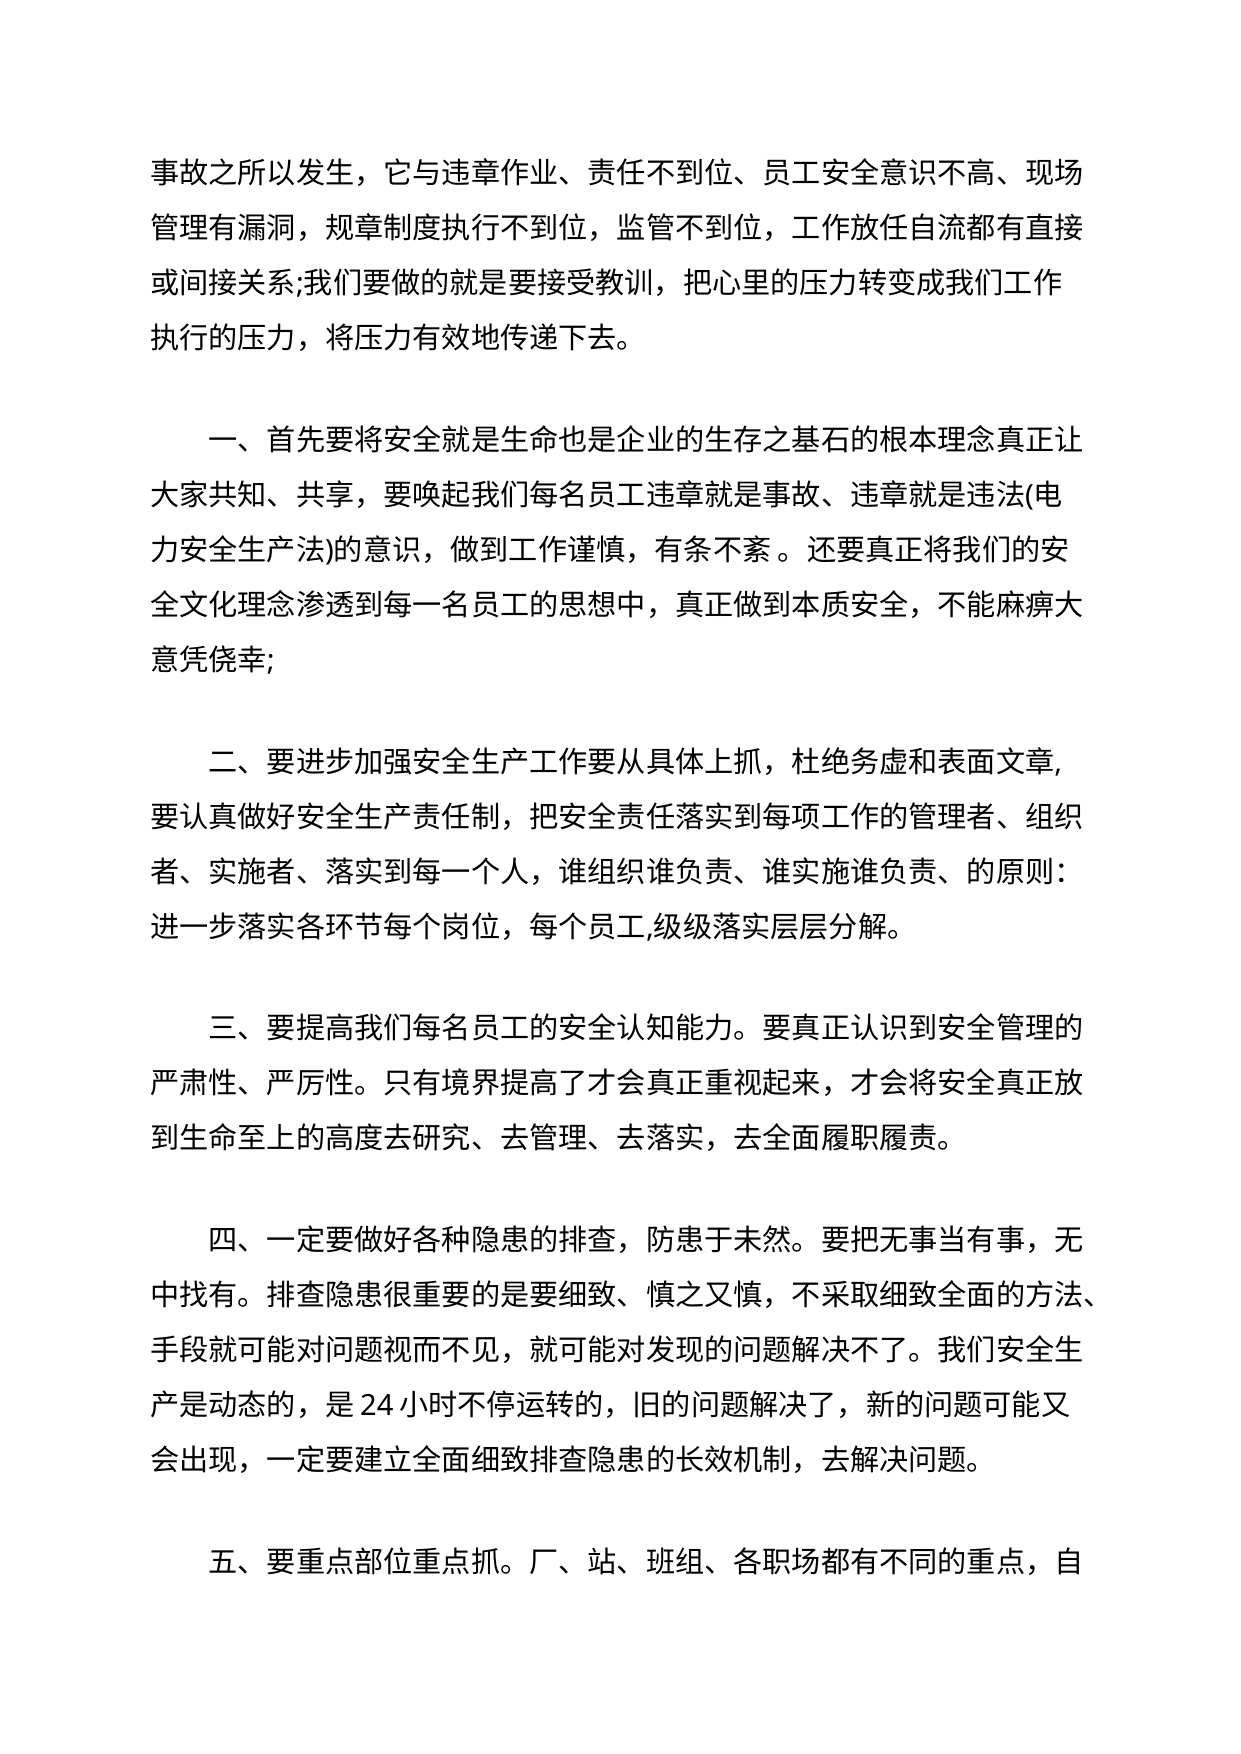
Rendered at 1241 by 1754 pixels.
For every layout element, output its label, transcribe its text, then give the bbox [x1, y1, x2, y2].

text 一、首先要将安全就是生命也是企业的生存之基石的根本理念真正让大家共知、共享，要唤起我们每名员工违章就是事故、违章就是违法(电力安全生产法)的意识，做到工作谨慎，有条不紊 。还要真正将我们的安全文化理念渗透到每一名员工的思想中，真正做到本质安全，不能麻痹大意凭侥幸; [150, 417, 1090, 679]
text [150, 150, 1090, 357]
text 四、一定要做好各种隐患的排查，防患于未然。要把无事当有事，无中找有。排查隐患很重要的是要细致、慎之又慎，不采取细致全面的方法、手段就可能对问题视而不见，就可能对发现的问题解决不了。我们安全生产是动态的，是24小时不停运转的，旧的问题解决了，新的问题可能又会出现，一定要建立全面细致排查隐患的长效机制，去解决问题。 [150, 1217, 1090, 1479]
text 三、要提高我们每名员工的安全认知能力。要真正认识到安全管理的严肃性、严厉性。只有境界提高了才会真正重视起来，才会将安全真正放到生命至上的高度去研究、去管理、去落实，去全面履职履责。 [150, 1005, 1090, 1157]
text 二、要进步加强安全生产工作要从具体上抓，杜绝务虚和表面文章,要认真做好安全生产责任制，把安全责任落实到每项工作的管理者、组织者、实施者、落实到每一个人，谁组织谁负责、谁实施谁负责、的原则：进一步落实各环节每个岗位，每个员工,级级落实层层分解。 [150, 738, 1090, 946]
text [150, 1538, 1090, 1580]
